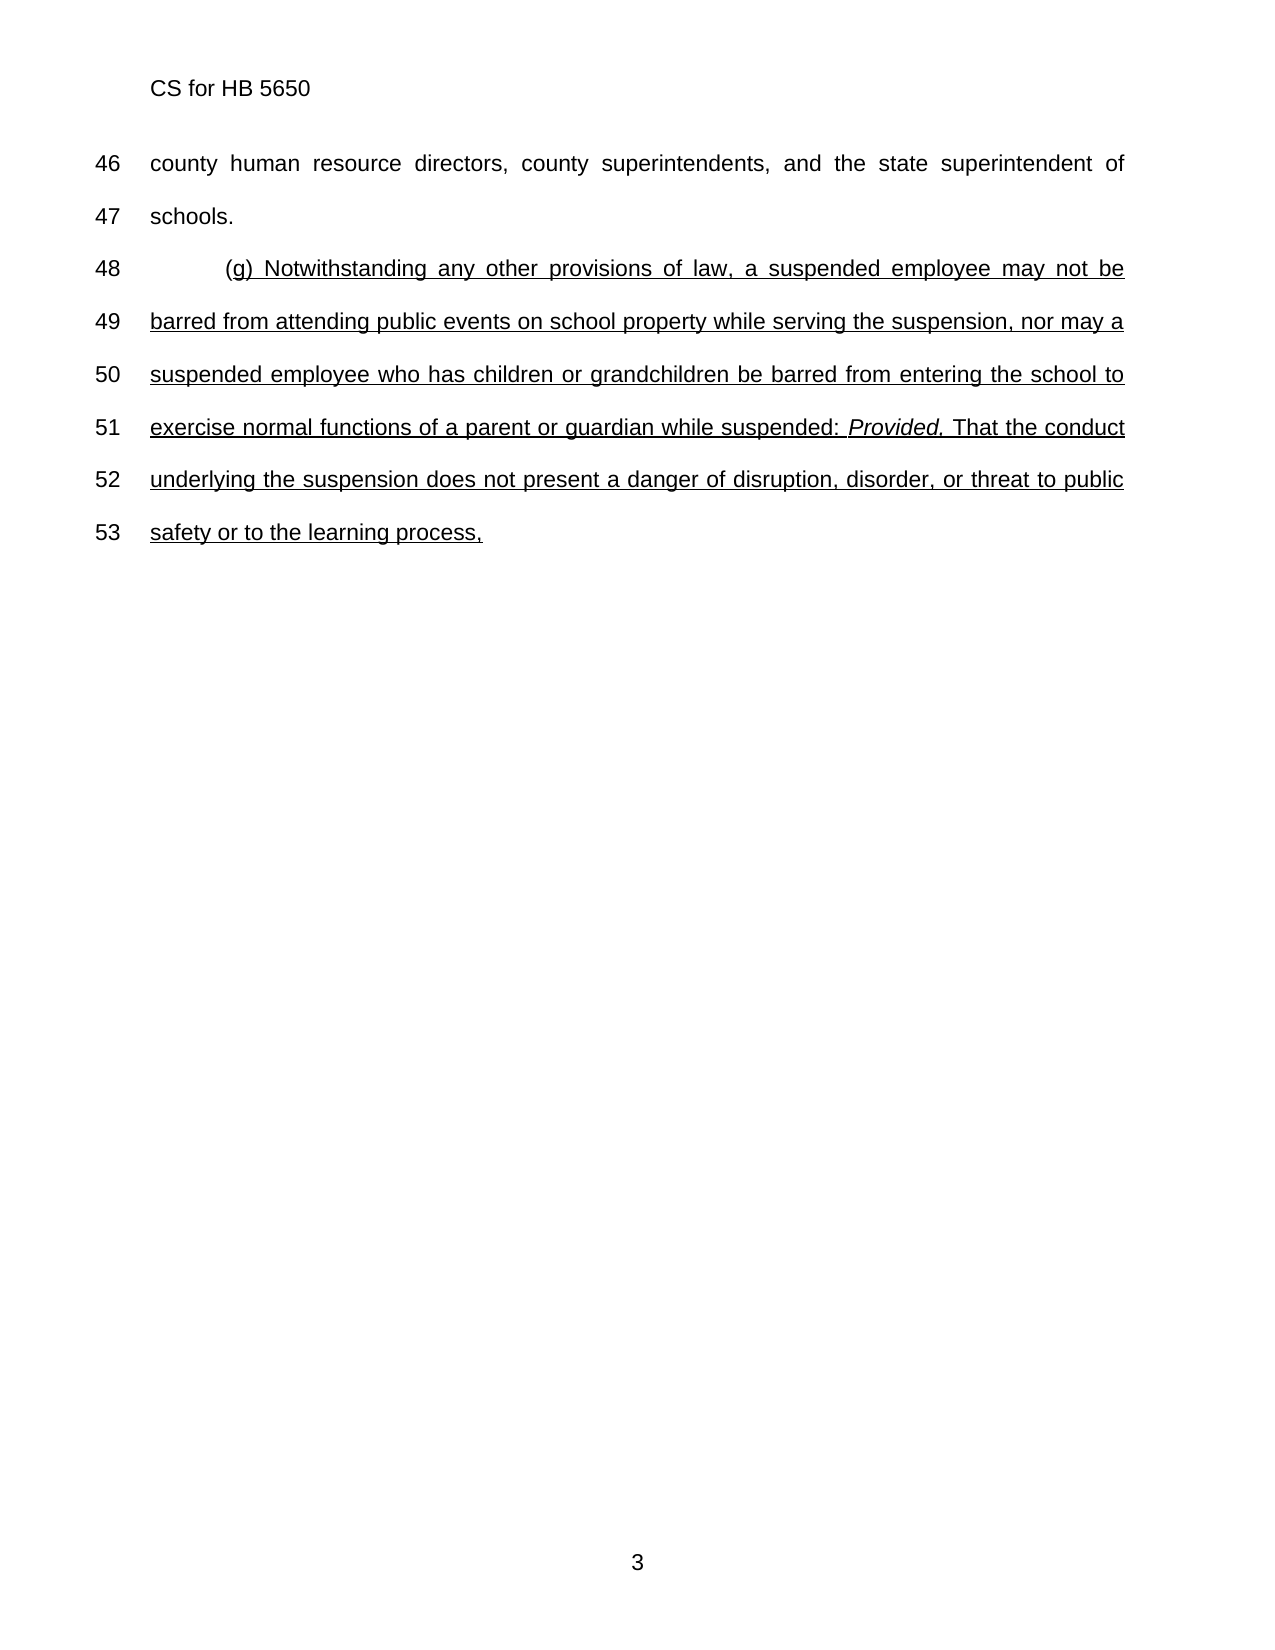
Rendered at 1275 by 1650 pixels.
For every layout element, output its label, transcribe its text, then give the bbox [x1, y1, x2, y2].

text (g) Notwithstanding any other provisions of law, a suspended employee may not be barred from attending public events on school property while serving the suspension, nor may a suspended employee who has children or grandchildren be barred from entering the school to exercise normal functions of a parent or guardian while suspended: Provided, That the conduct underlying the suspension does not present a danger of disruption, disorder, or threat to public safety or to the learning process, [150, 385, 1125, 545]
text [150, 150, 1125, 229]
text (g) Notwithstanding any other provisions of law, a suspended employee may not be barred from attending public events on school property while serving the suspension, nor may a suspended employee who has children or grandchildren be barred from entering the school to exercise normal functions of a parent or guardian while suspended: Provided, That the conduct underlying the suspension does not present a danger of disruption, disorder, or threat to public safety or to the learning process, [150, 255, 1125, 384]
